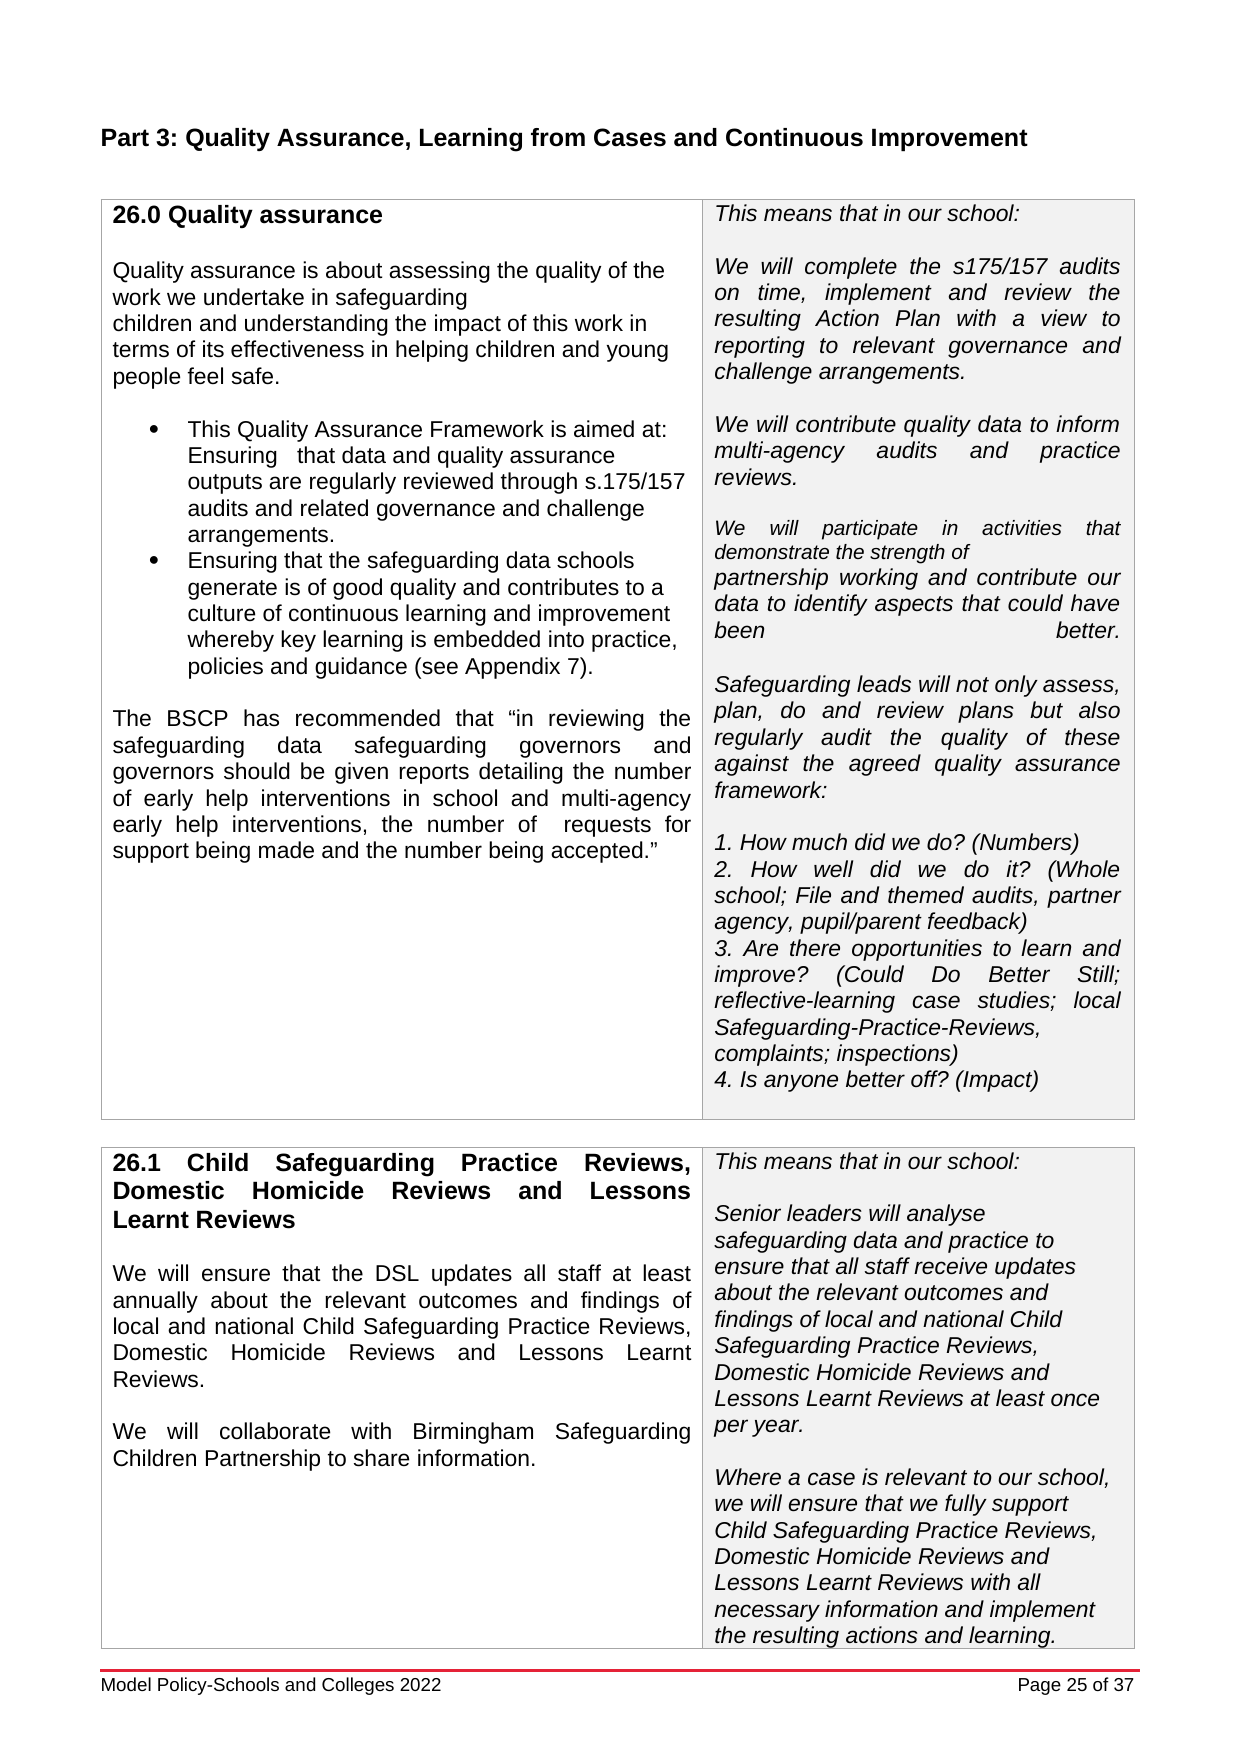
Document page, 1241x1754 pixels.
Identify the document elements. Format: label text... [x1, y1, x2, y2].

table_header This means that in our school: We will complete the s175/157 audits on time, implement and review the resulting Action Plan with a view to reporting to relevant governance and challenge arrangements. We will contribute quality data to inform multi-agency audits and practice reviews. We will participate in activities that demonstrate the strength of partnership working and contribute our data to identify aspects that could have been better. Safeguarding leads will not only assess, plan, do and review plans but also regularly audit the quality of these against the agreed quality assurance framework: 1. How much did we do? (Numbers) 2. How well did we do it? (Whole school; File and themed audits, partner agency, pupil/parent feedback) 3. Are there opportunities to learn and improve? (Could Do Better Still; reflective-learning case studies; local Safeguarding-Practice-Reviews, complaints; inspections) 4. Is anyone better off? (Impact) [703, 200, 1134, 1119]
table_header This means that in our school: Senior leaders will analyse safeguarding data and practice to ensure that all staff receive updates about the relevant outcomes and findings of local and national Child Safeguarding Practice Reviews, Domestic Homicide Reviews and Lessons Learnt Reviews at least once per year. Where a case is relevant to our school, we will ensure that we fully support Child Safeguarding Practice Reviews, Domestic Homicide Reviews and Lessons Learnt Reviews with all necessary information and implement the resulting actions and learning. [703, 1148, 1134, 1648]
table_header 26.1 Child Safeguarding Practice Reviews, Domestic Homicide Reviews and Lessons Learnt Reviews We will ensure that the DSL updates all staff at least annually about the relevant outcomes and findings of local and national Child Safeguarding Practice Reviews, Domestic Homicide Reviews and Lessons Learnt Reviews. We will collaborate with Birmingham Safeguarding Children Partnership to share information. [102, 1148, 702, 1648]
table_header 26.0 Quality assurance Quality assurance is about assessing the quality of the work we undertake in safeguarding children and understanding the impact of this work in terms of its effectiveness in helping children and young people feel safe. This Quality Assurance Framework is aimed at: Ensuring that data and quality assurance outputs are regularly reviewed through s.175/157 audits and related governance and challenge arrangements. Ensuring that the safeguarding data schools generate is of good quality and contributes to a culture of continuous learning and improvement whereby key learning is embedded into practice, policies and guidance (see Appendix 7). The BSCP has recommended that “in reviewing the safeguarding data safeguarding governors and governors should be given reports detailing the number of early help interventions in school and multi-agency early help interventions, the number of requests for support being made and the number being accepted.” [102, 200, 702, 1119]
subtitle Part 3: Quality Assurance, Learning from Cases and Continuous Improvement [100, 123, 1140, 152]
